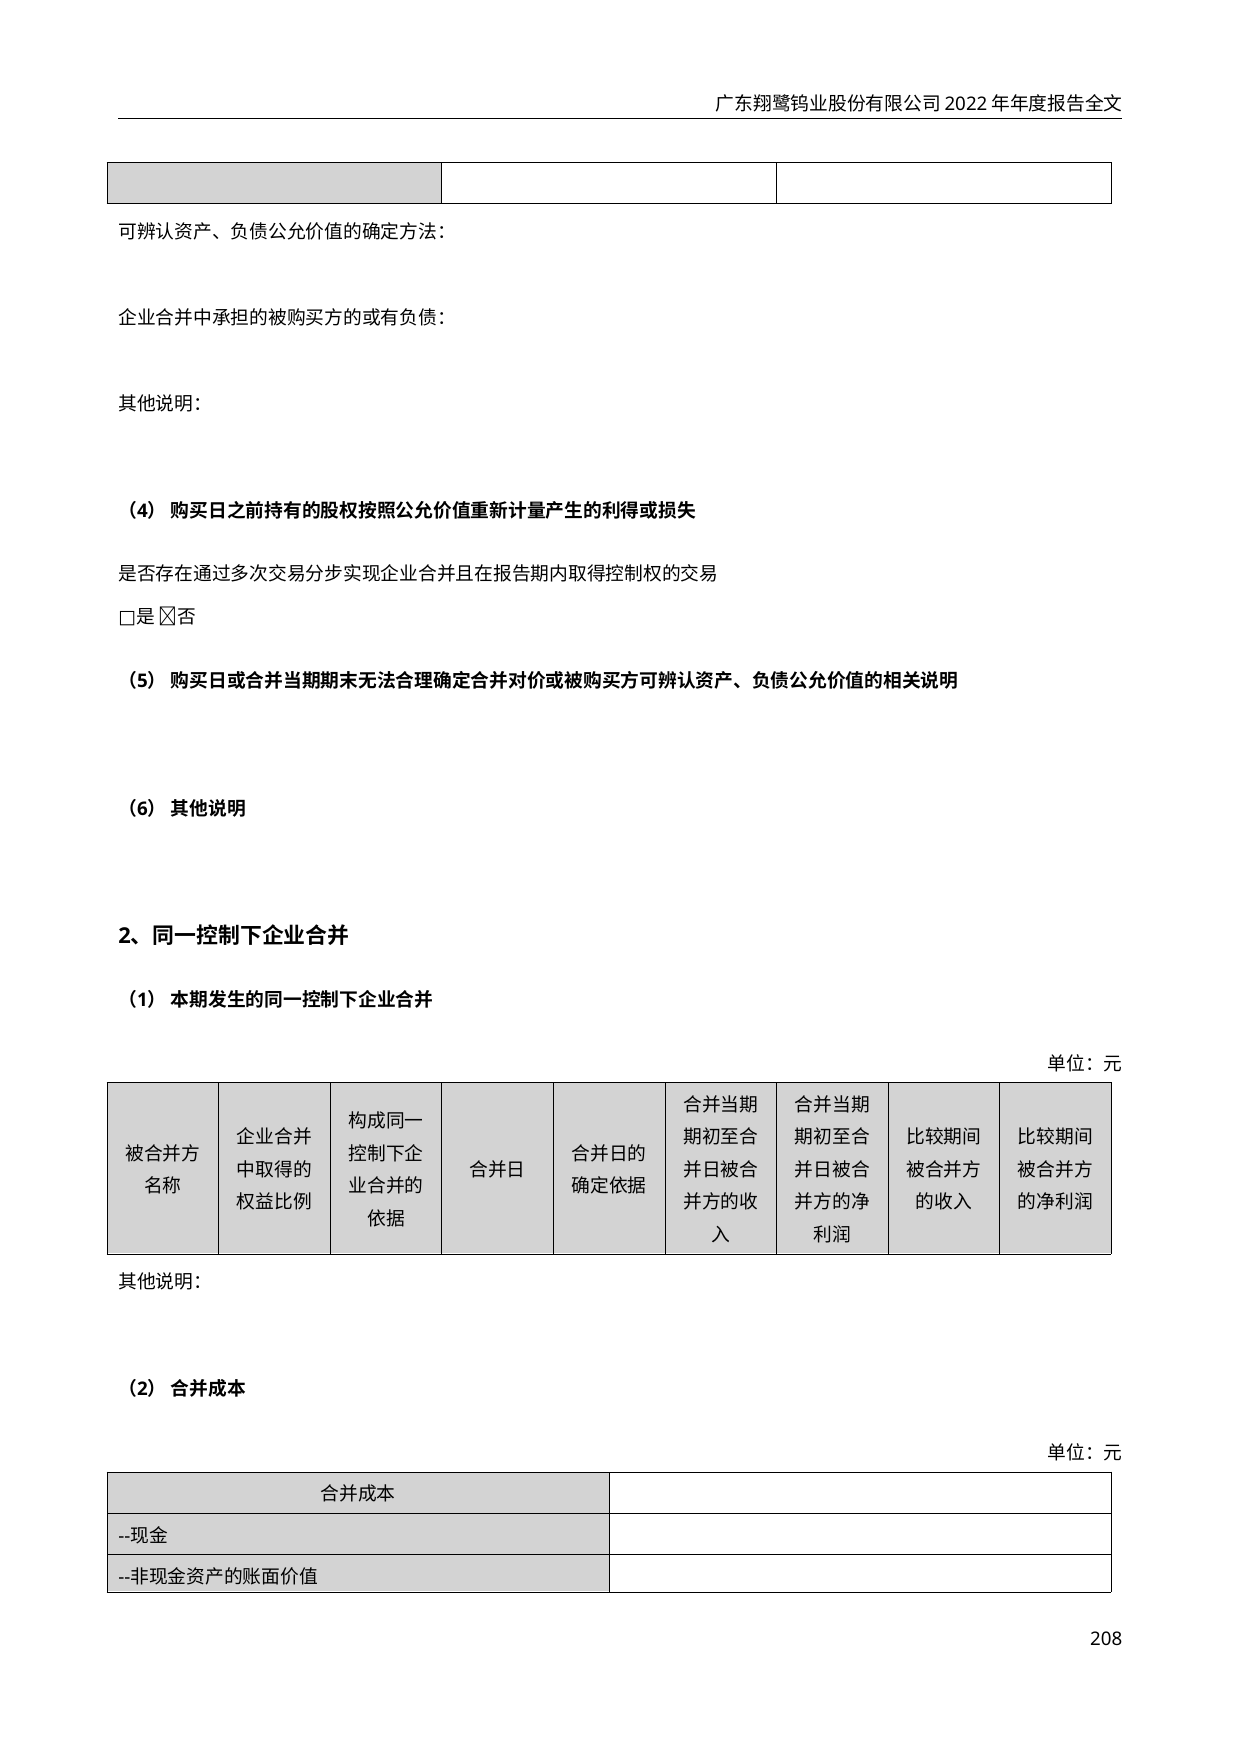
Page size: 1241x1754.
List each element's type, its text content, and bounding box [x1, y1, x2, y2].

text （2） 合并成本 [118, 1371, 1122, 1404]
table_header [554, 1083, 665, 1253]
text 其他说明： [118, 386, 1122, 418]
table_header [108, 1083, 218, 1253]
text 企业合并中承担的被购买方的或有负债： [118, 300, 1122, 333]
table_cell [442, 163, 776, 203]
text （6） 其他说明 [118, 791, 1122, 823]
text （4） 购买日之前持有的股权按照公允价值重新计量产生的利得或损失 [118, 493, 1122, 525]
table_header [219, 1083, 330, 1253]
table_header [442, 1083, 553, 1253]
text □是 否 [118, 599, 1122, 632]
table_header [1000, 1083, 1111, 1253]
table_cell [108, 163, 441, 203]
text 是否存在通过多次交易分步实现企业合并且在报告期内取得控制权的交易 [118, 556, 1122, 589]
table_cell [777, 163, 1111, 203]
subtitle 2、同一控制下企业合并 [118, 918, 1122, 951]
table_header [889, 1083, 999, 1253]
text 单位：元 [118, 1046, 1122, 1078]
text 单位：元 [118, 1435, 1122, 1467]
text 其他说明： [118, 1264, 1122, 1297]
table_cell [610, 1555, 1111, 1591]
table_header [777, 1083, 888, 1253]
text 可辨认资产、负债公允价值的确定方法： [118, 214, 1122, 247]
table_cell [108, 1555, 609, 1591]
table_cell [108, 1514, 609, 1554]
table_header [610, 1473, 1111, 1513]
text （1） 本期发生的同一控制下企业合并 [118, 982, 1122, 1014]
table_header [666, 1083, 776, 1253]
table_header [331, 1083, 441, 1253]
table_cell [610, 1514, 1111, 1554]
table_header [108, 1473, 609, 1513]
text （5） 购买日或合并当期期末无法合理确定合并对价或被购买方可辨认资产、负债公允价值的相关说明 [118, 663, 1122, 696]
